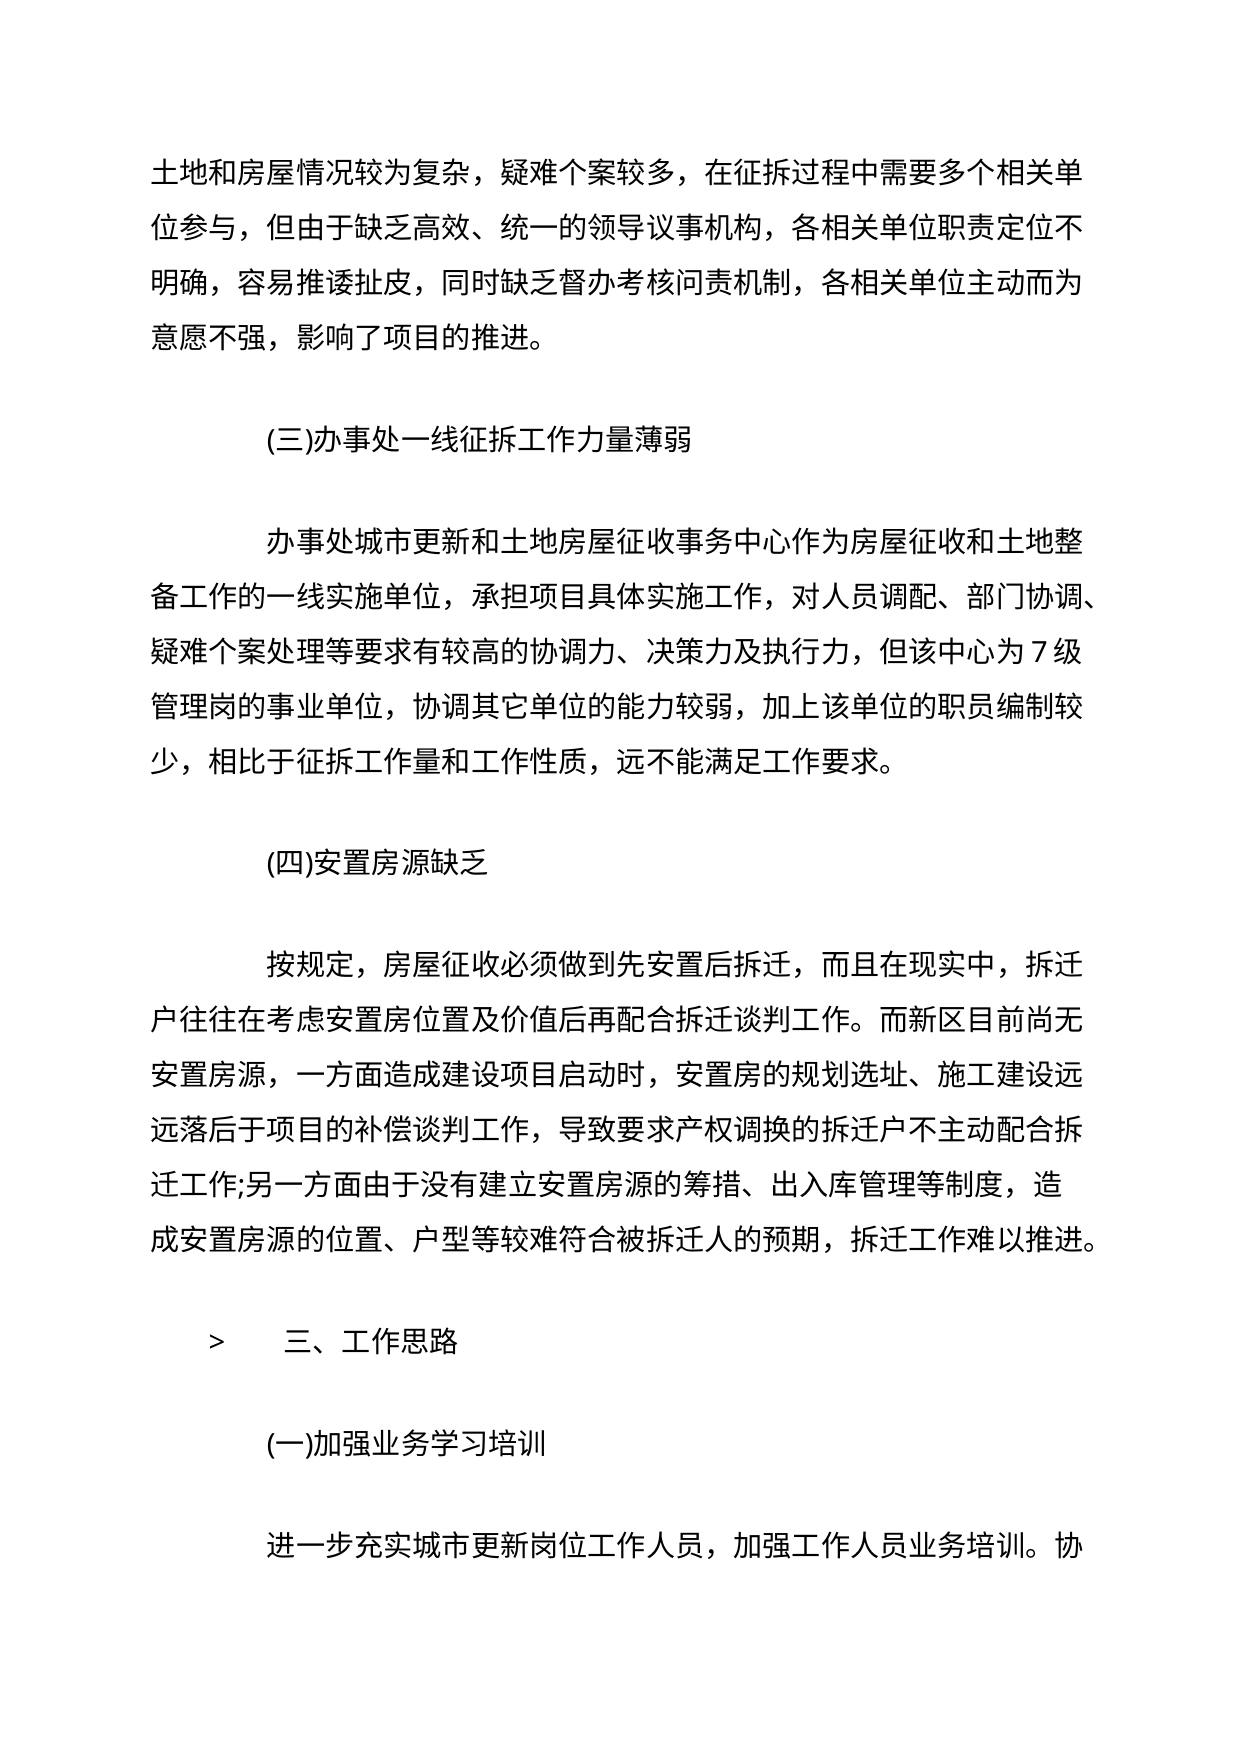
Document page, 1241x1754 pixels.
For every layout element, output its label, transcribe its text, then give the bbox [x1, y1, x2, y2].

text (三)办事处一线征拆工作力量薄弱 [150, 416, 1090, 459]
text 按规定，房屋征收必须做到先安置后拆迁，而且在现实中，拆迁户往往在考虑安置房位置及价值后再配合拆迁谈判工作。而新区目前尚无安置房源，一方面造成建设项目启动时，安置房的规划选址、施工建设远远落后于项目的补偿谈判工作，导致要求产权调换的拆迁户不主动配合拆迁工作;另一方面由于没有建立安置房源的筹措、出入库管理等制度，造成安置房源的位置、户型等较难符合被拆迁人的预期，拆迁工作难以推进。 [150, 942, 1090, 1259]
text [150, 150, 1090, 357]
text (一)加强业务学习培训 [150, 1420, 1090, 1463]
text (四)安置房源缺乏 [150, 840, 1090, 882]
text 办事处城市更新和土地房屋征收事务中心作为房屋征收和土地整备工作的一线实施单位，承担项目具体实施工作，对人员调配、部门协调、疑难个案处理等要求有较高的协调力、决策力及执行力，但该中心为7级管理岗的事业单位，协调其它单位的能力较弱，加上该单位的职员编制较少，相比于征拆工作量和工作性质，远不能满足工作要求。 [150, 518, 1090, 780]
text > 三、工作思路 [150, 1318, 1090, 1361]
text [150, 1522, 1090, 1564]
